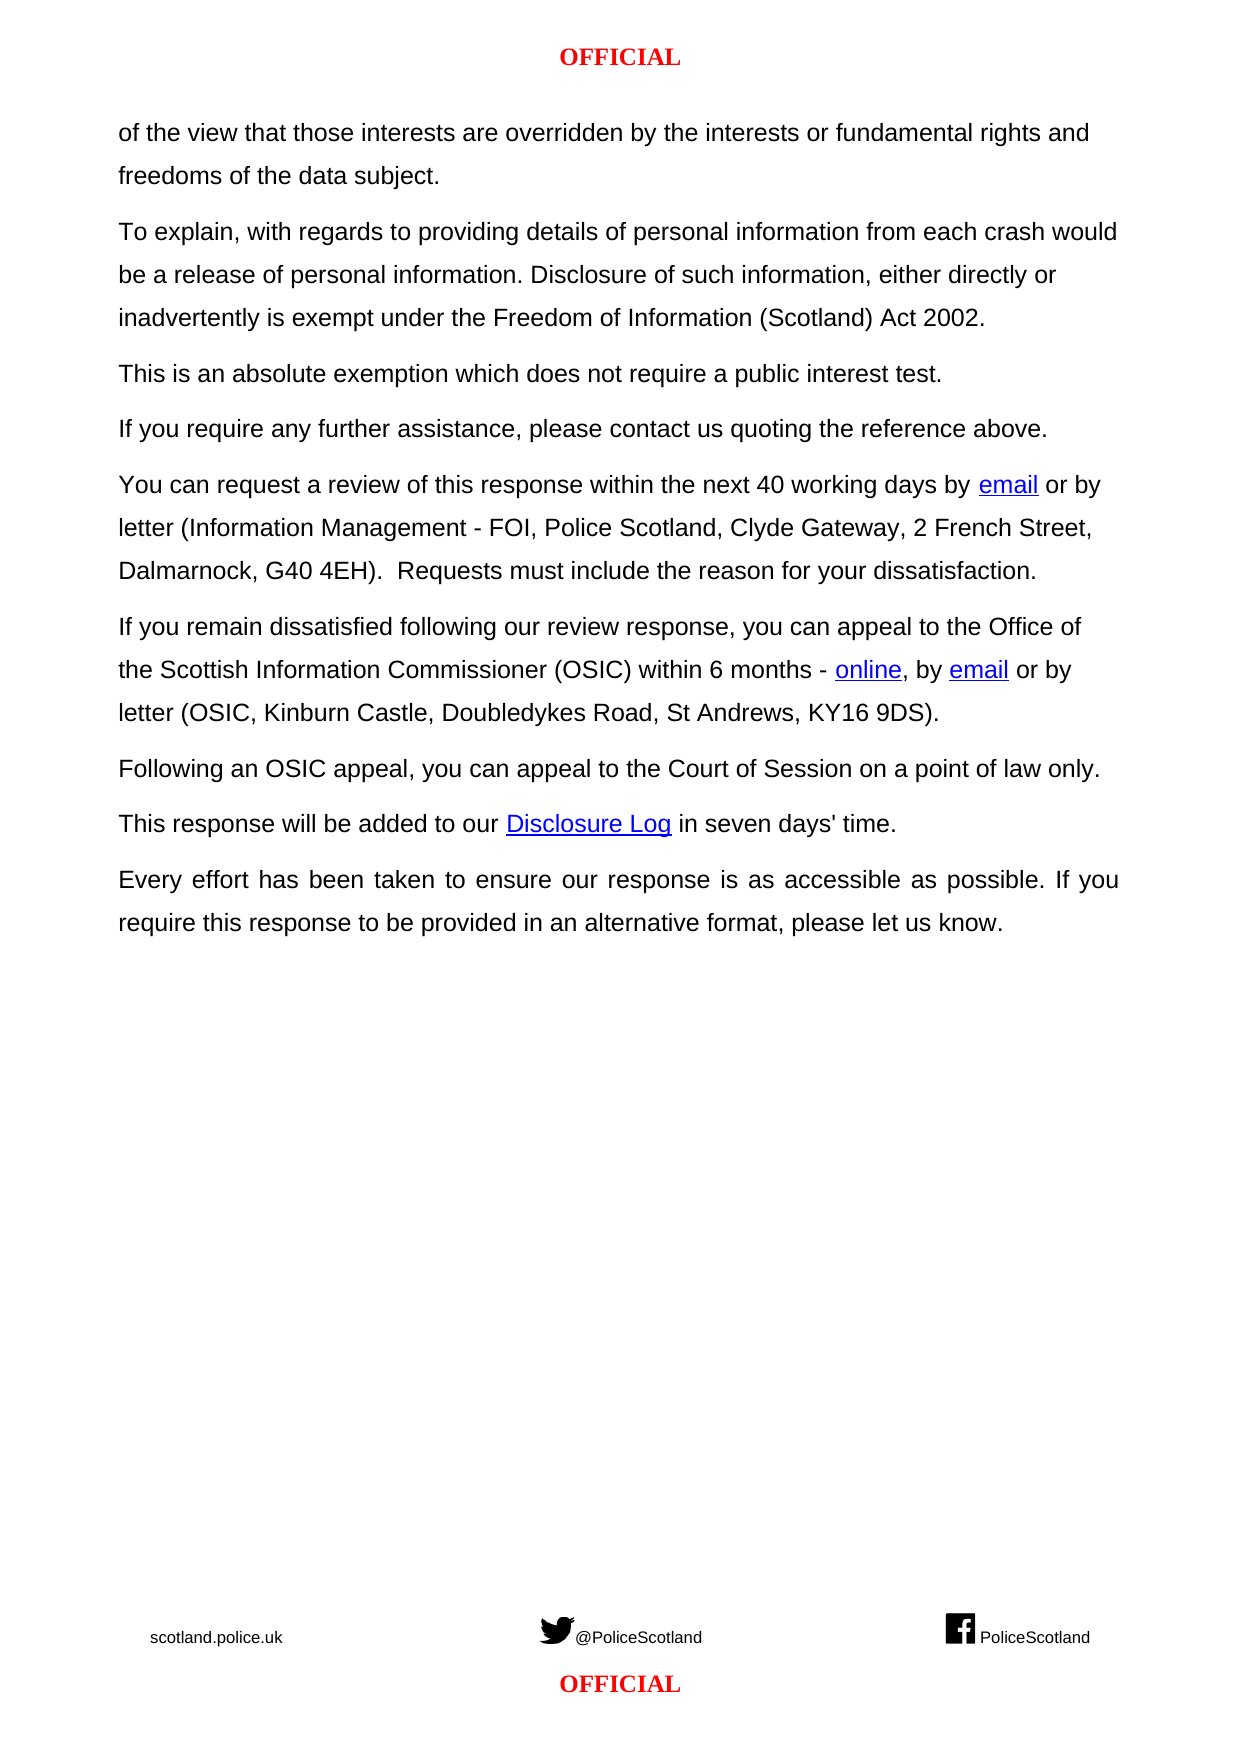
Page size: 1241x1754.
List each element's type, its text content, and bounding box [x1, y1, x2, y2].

picture [945, 1613, 976, 1644]
text Following an OSIC appeal, you can appeal to the Court of Session on a point of law only. [118, 754, 1122, 782]
text This response will be added to our Disclosure Log in seven days' time. [118, 809, 1122, 838]
text To explain, with regards to providing details of personal information from each crash would be a release of personal information. Disclosure of such information, either directly or inadvertently is exempt under the Freedom of Information (Scotland) Act 2002. [118, 217, 1122, 332]
text Every effort has been taken to ensure our response is as accessible as possible. If you require this response to be provided in an alternative format, please let us know. [118, 865, 1122, 937]
text This is an absolute exemption which does not require a public interest test. [118, 359, 1122, 387]
text You can request a review of this response within the next 40 working days by email or by letter (Information Management - FOI, Police Scotland, Clyde Gateway, 2 French Street, Dalmarnock, G40 4EH). Requests must include the reason for your dissatisfaction. [118, 470, 1122, 585]
picture [538, 1617, 575, 1644]
text If you require any further assistance, please contact us quoting the reference above. [118, 414, 1122, 443]
text If you remain dissatisfied following our review response, you can appeal to the Office of the Scottish Information Commissioner (OSIC) within 6 months - online, by email or by letter (OSIC, Kinburn Castle, Doubledykes Road, St Andrews, KY16 9DS). [118, 612, 1122, 727]
